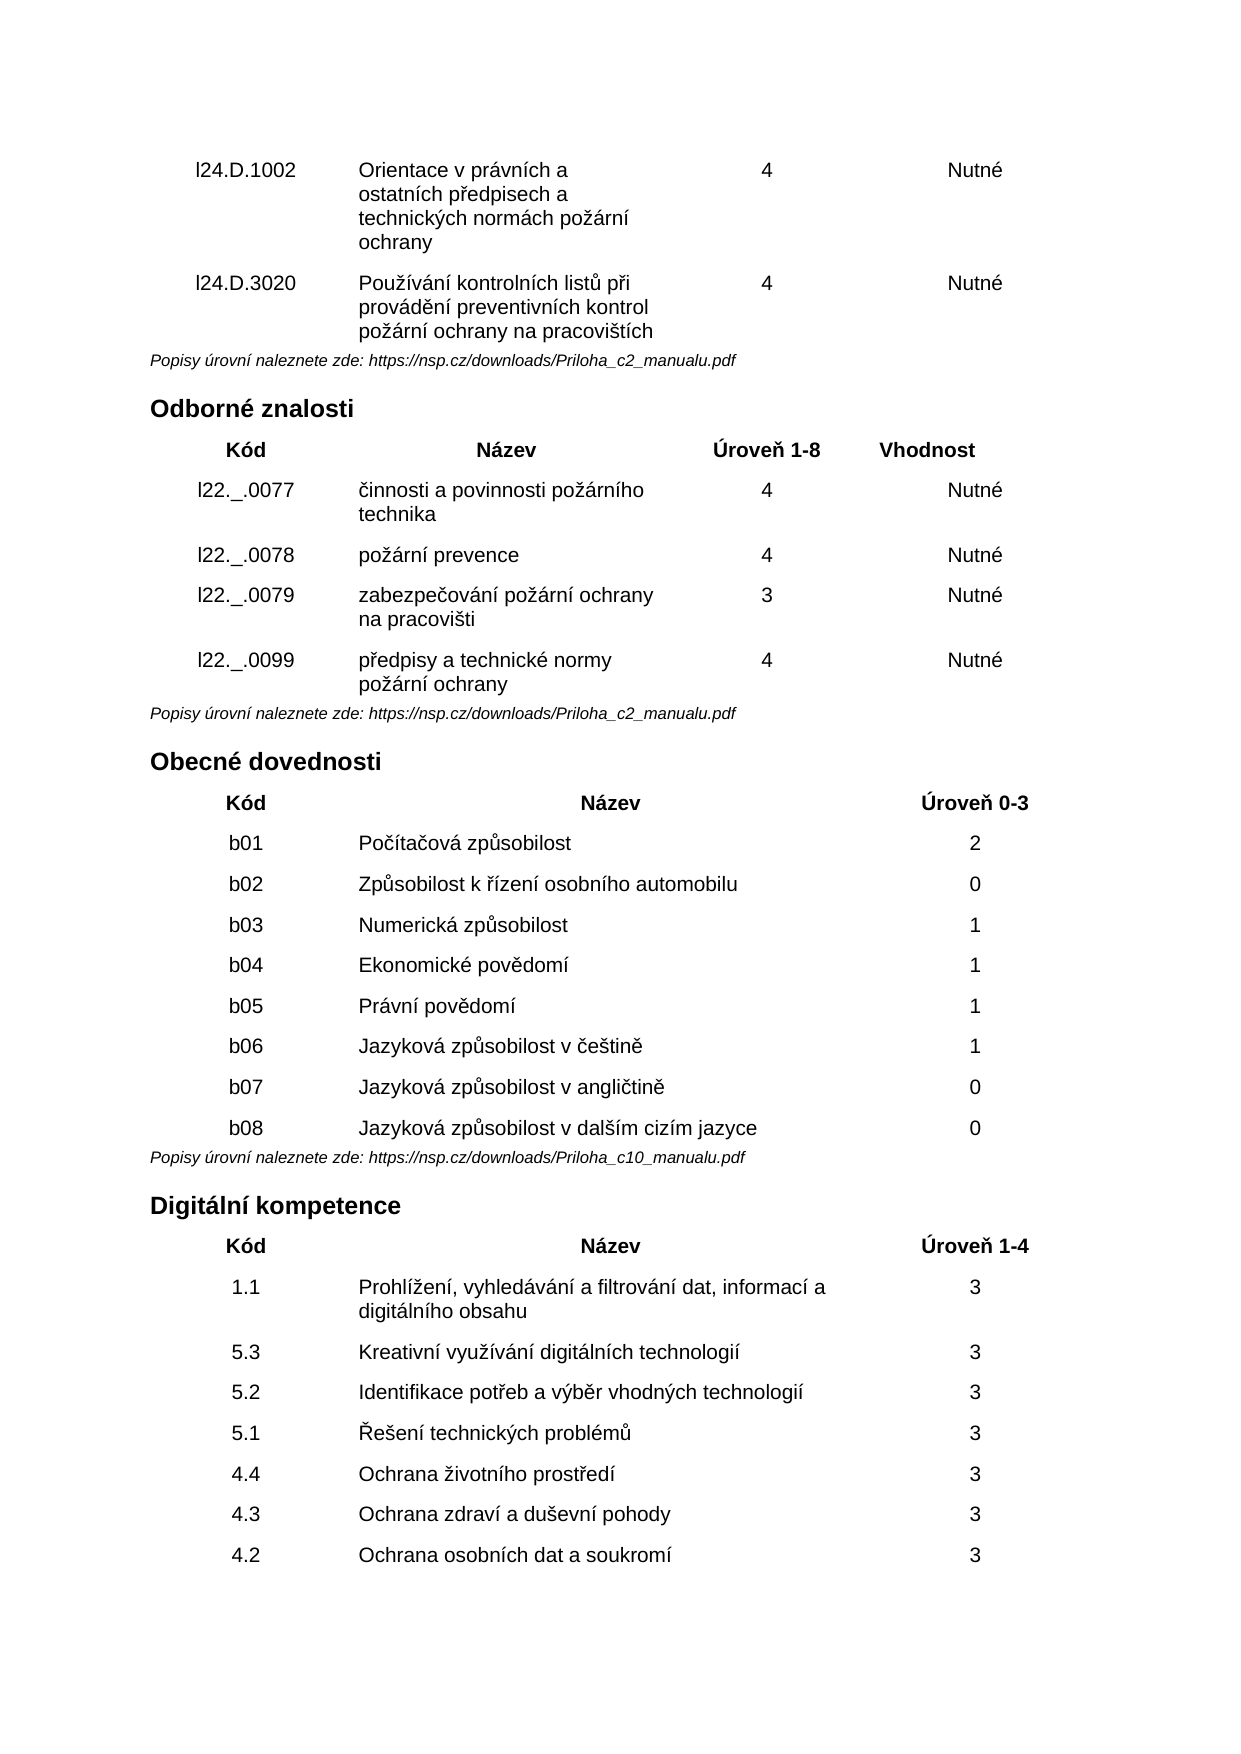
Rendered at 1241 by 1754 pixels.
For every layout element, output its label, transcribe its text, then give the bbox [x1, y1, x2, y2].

table_cell b01 [142, 823, 350, 863]
table_cell předpisy a technické normy požární ochrany [350, 640, 662, 704]
table_cell Nutné [871, 575, 1079, 639]
table_cell Jazyková způsobilost v dalším cizím jazyce [350, 1107, 871, 1148]
table_cell l22._.0099 [142, 640, 350, 704]
table_cell 3 [871, 1494, 1079, 1534]
table_cell 4.4 [142, 1453, 350, 1494]
table_cell požární prevence [350, 534, 662, 575]
table_cell Používání kontrolních listů při provádění preventivních kontrol požární ochrany na pracovištích [350, 263, 662, 351]
table_cell 3 [871, 1413, 1079, 1453]
table_cell 3 [871, 1331, 1079, 1372]
table_header Název [350, 429, 662, 470]
table_cell Ekonomické povědomí [350, 945, 871, 985]
table_cell 4 [663, 470, 871, 534]
table_cell činnosti a povinnosti požárního technika [350, 470, 662, 534]
table_cell 2 [871, 823, 1079, 863]
table_cell l22._.0079 [142, 575, 350, 639]
text Popisy úrovní naleznete zde: https://nsp.cz/downloads/Priloha_c2_manualu.pdf [150, 351, 1090, 370]
text Popisy úrovní naleznete zde: https://nsp.cz/downloads/Priloha_c2_manualu.pdf [150, 704, 1090, 723]
table_cell 0 [871, 1067, 1079, 1107]
table_cell 3 [871, 1453, 1079, 1494]
table_cell 5.1 [142, 1413, 350, 1453]
table_cell b05 [142, 985, 350, 1026]
table_cell 1 [871, 945, 1079, 985]
table_cell 4 [663, 263, 871, 351]
table_header Kód [142, 1226, 350, 1267]
table_header Název [350, 782, 871, 823]
table_cell Právní povědomí [350, 985, 871, 1026]
table_header Kód [142, 782, 350, 823]
table_cell zabezpečování požární ochrany na pracovišti [350, 575, 662, 639]
table_cell b02 [142, 864, 350, 904]
table_cell 3 [871, 1267, 1079, 1331]
table_cell Jazyková způsobilost v češtině [350, 1026, 871, 1067]
table_cell 4.3 [142, 1494, 350, 1534]
table_header Úroveň 0-3 [871, 782, 1079, 823]
table_cell 0 [871, 864, 1079, 904]
table_cell Ochrana osobních dat a soukromí [350, 1534, 871, 1575]
subtitle Digitální kompetence [150, 1191, 1090, 1220]
table_header Kód [142, 429, 350, 470]
table_cell l22._.0077 [142, 470, 350, 534]
table_cell b08 [142, 1107, 350, 1148]
table_cell 1 [871, 904, 1079, 945]
table_cell b07 [142, 1067, 350, 1107]
table_cell Prohlížení, vyhledávání a filtrování dat, informací a digitálního obsahu [350, 1267, 871, 1331]
table_cell Řešení technických problémů [350, 1413, 871, 1453]
table_cell Kreativní využívání digitálních technologií [350, 1331, 871, 1372]
table_cell Numerická způsobilost [350, 904, 871, 945]
subtitle Obecné dovednosti [150, 747, 1090, 776]
table_cell 1 [871, 985, 1079, 1026]
table_cell 3 [871, 1534, 1079, 1575]
table_header Úroveň 1-8 [663, 429, 871, 470]
table_cell 1 [871, 1026, 1079, 1067]
table_cell 4 [663, 534, 871, 575]
table_header Název [350, 1226, 871, 1267]
table_cell Nutné [871, 470, 1079, 534]
table_cell 5.3 [142, 1331, 350, 1372]
table_cell Počítačová způsobilost [350, 823, 871, 863]
table_cell b03 [142, 904, 350, 945]
subtitle Odborné znalosti [150, 394, 1090, 423]
table_cell Nutné [871, 640, 1079, 704]
table_cell Jazyková způsobilost v angličtině [350, 1067, 871, 1107]
table_cell Identifikace potřeb a výběr vhodných technologií [350, 1372, 871, 1412]
table_header Vhodnost [871, 429, 1079, 470]
table_header Úroveň 1-4 [871, 1226, 1079, 1267]
table_cell Orientace v právních a ostatních předpisech a technických normách požární ochrany [350, 150, 662, 262]
table_cell l22._.0078 [142, 534, 350, 575]
table_cell 4 [663, 150, 871, 262]
text Popisy úrovní naleznete zde: https://nsp.cz/downloads/Priloha_c10_manualu.pdf [150, 1148, 1090, 1167]
table_cell b06 [142, 1026, 350, 1067]
table_cell Ochrana zdraví a duševní pohody [350, 1494, 871, 1534]
table_cell Nutné [871, 150, 1079, 262]
table_cell 0 [871, 1107, 1079, 1148]
table_cell 1.1 [142, 1267, 350, 1331]
table_cell l24.D.3020 [142, 263, 350, 351]
table_cell Nutné [871, 263, 1079, 351]
table_cell 5.2 [142, 1372, 350, 1412]
table_cell Ochrana životního prostředí [350, 1453, 871, 1494]
table_cell Způsobilost k řízení osobního automobilu [350, 864, 871, 904]
table_cell 4.2 [142, 1534, 350, 1575]
table_cell Nutné [871, 534, 1079, 575]
table_cell l24.D.1002 [142, 150, 350, 262]
table_cell 4 [663, 640, 871, 704]
table_cell 3 [871, 1372, 1079, 1412]
table_cell 3 [663, 575, 871, 639]
table_cell b04 [142, 945, 350, 985]
